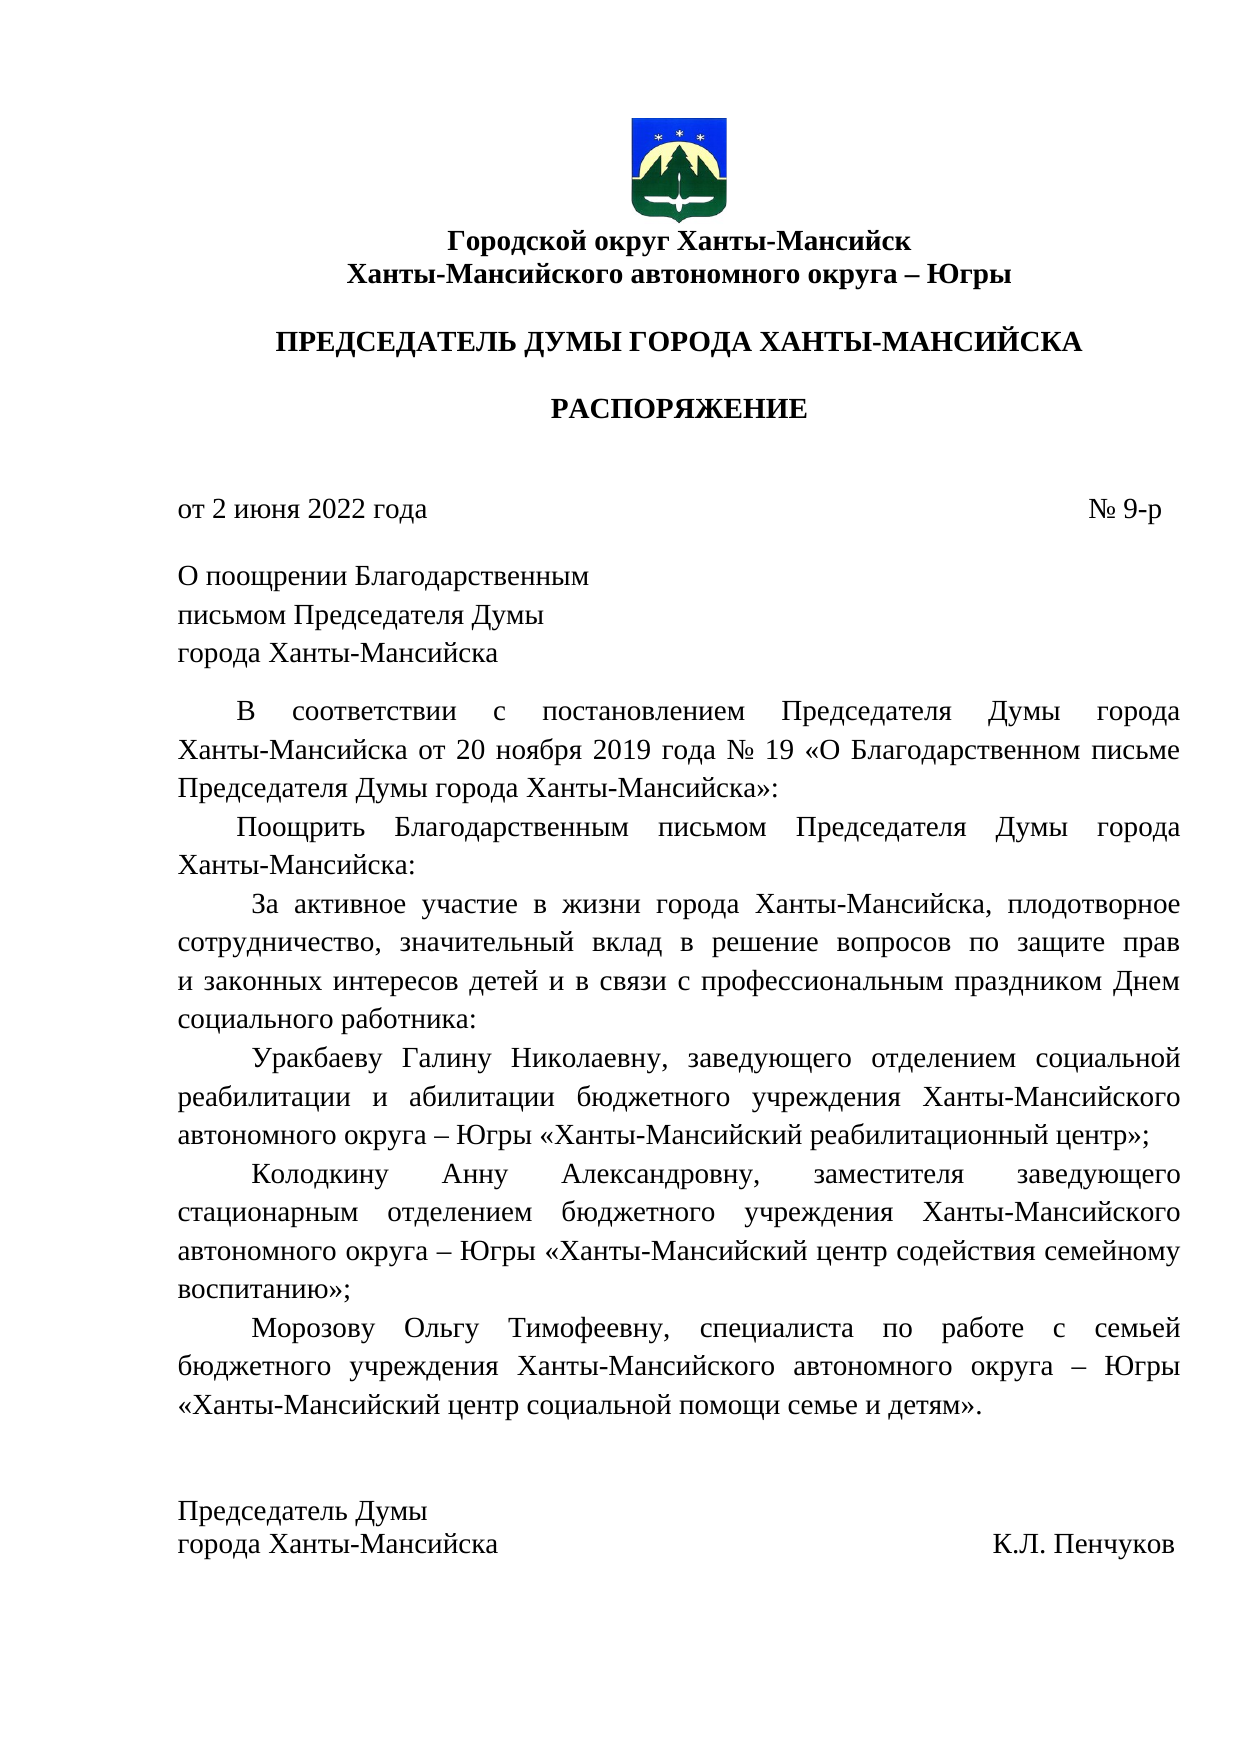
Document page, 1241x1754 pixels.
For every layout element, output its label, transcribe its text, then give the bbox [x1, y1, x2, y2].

text города Ханты-Мансийска [177, 636, 1181, 669]
text от 2 июня 2022 года № 9-р [177, 491, 1181, 525]
text Уракбаеву Галину Николаевну, заведующего отделением социальной реабилитации и абилитации бюджетного учреждения Ханты-Мансийского автономного округа – Югры «Ханты-Мансийский реабилитационный центр»; [177, 1040, 1181, 1151]
picture [631, 118, 727, 224]
text Ханты-Мансийского автономного округа – Югры [177, 257, 1181, 290]
text О поощрении Благодарственным [177, 558, 1181, 592]
text В соответствии с постановлением Председателя Думы города Ханты-Мансийска от 20 ноября 2019 года № 19 «О Благодарственном письме Председателя Думы города Ханты-Мансийска»: [177, 693, 1181, 804]
subtitle ПРЕДСЕДАТЕЛЬ ДУМЫ ГОРОДА ХАНТЫ-МАНСИЙСКА [177, 324, 1181, 357]
text Поощрить Благодарственным письмом Председателя Думы города Ханты-Мансийска: [177, 809, 1181, 881]
text города Ханты-Мансийска К.Л. Пенчуков [177, 1526, 1181, 1560]
text Городской округ Ханты-Мансийск [177, 223, 1181, 257]
text Морозову Ольгу Тимофеевну, специалиста по работе с семьей бюджетного учреждения Ханты-Мансийского автономного округа – Югры «Ханты-Мансийский центр социальной помощи семье и детям». [177, 1310, 1181, 1421]
text письмом Председателя Думы [177, 597, 1181, 631]
text За активное участие в жизни города Ханты-Мансийска, плодотворное сотрудничество, значительный вклад в решение вопросов по защите прав и законных интересов детей и в связи с профессиональным праздником Днем социального работника: [177, 886, 1181, 1035]
subtitle РАСПОРЯЖЕНИЕ [177, 391, 1181, 424]
text Председатель Думы [177, 1493, 1181, 1526]
text Колодкину Анну Александровну, заместителя заведующего стационарным отделением бюджетного учреждения Ханты-Мансийского автономного округа – Югры «Ханты-Мансийский центр содействия семейному воспитанию»; [177, 1156, 1181, 1305]
